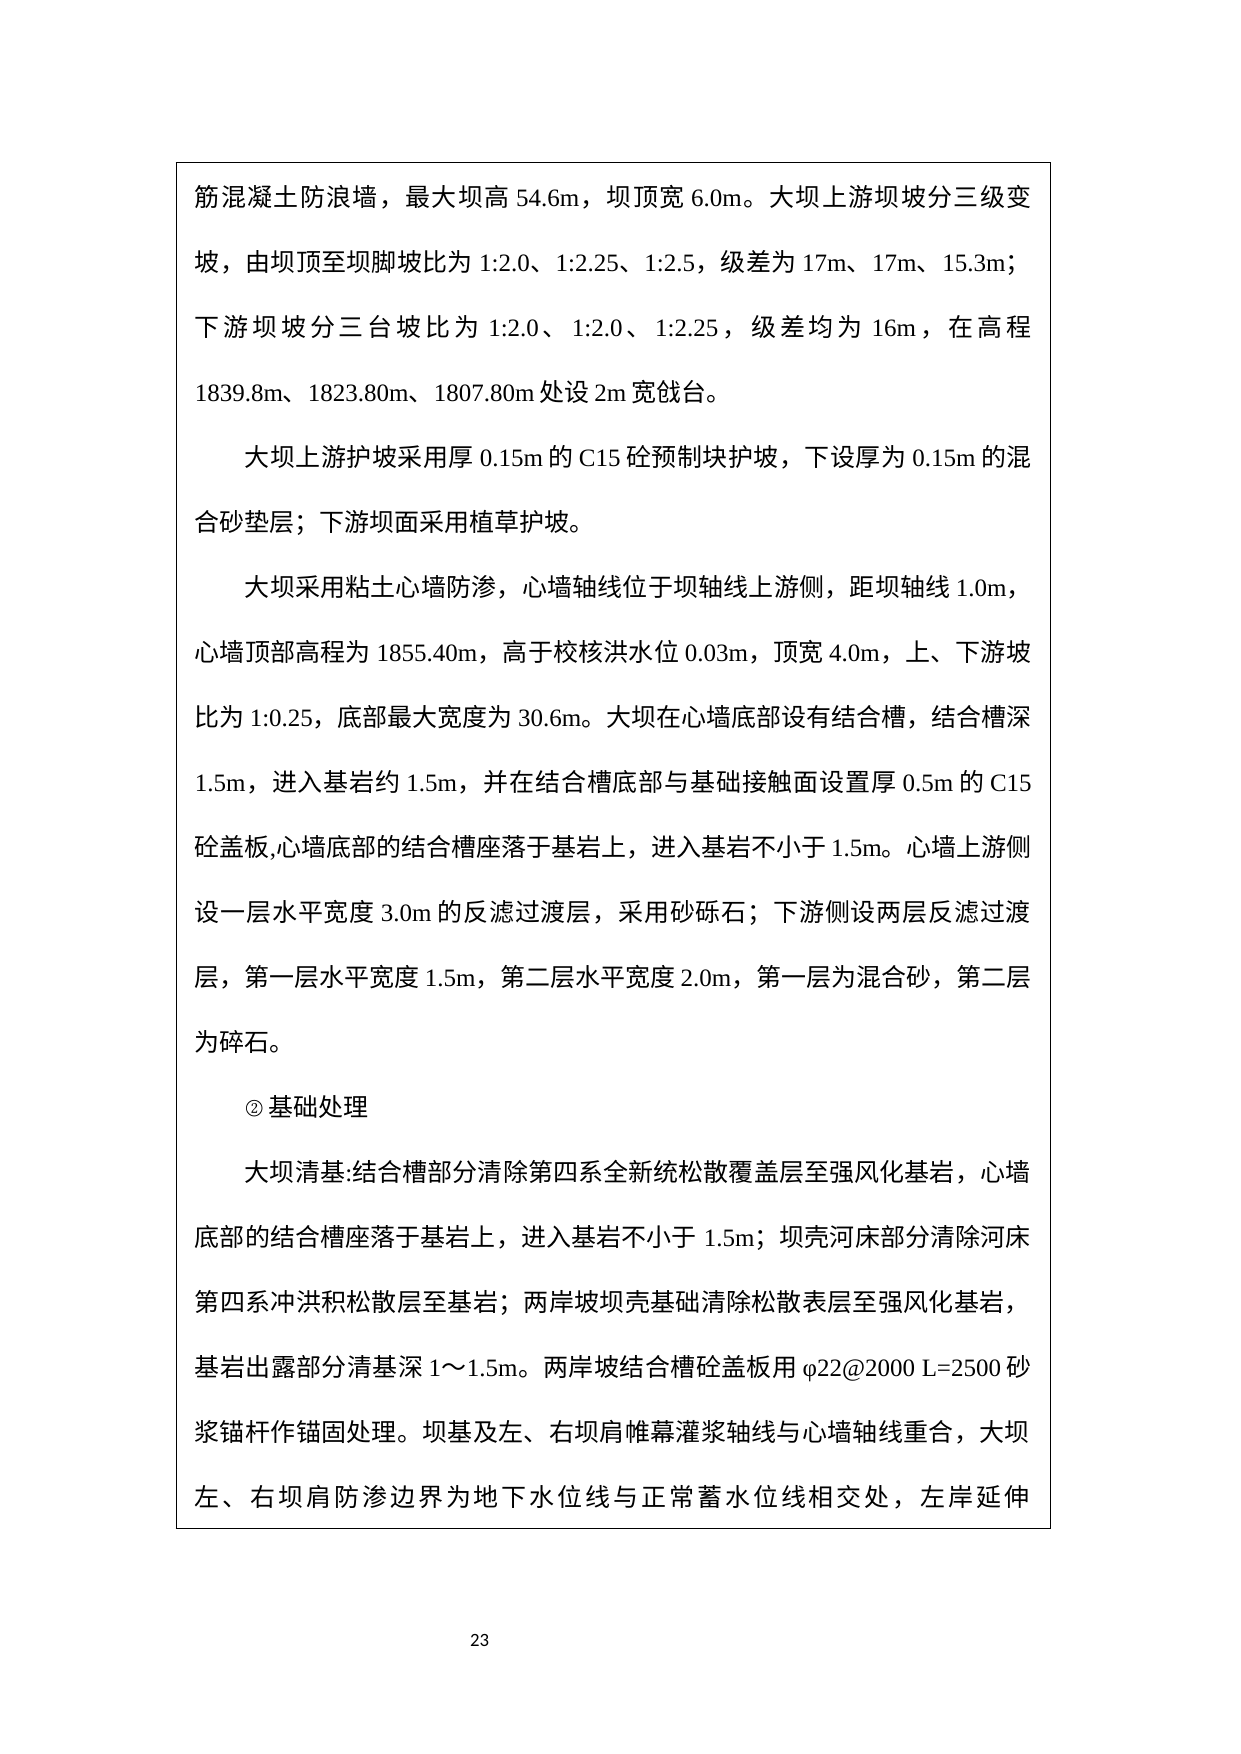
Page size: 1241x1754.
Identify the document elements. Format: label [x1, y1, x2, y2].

table_cell [177, 163, 1050, 1528]
